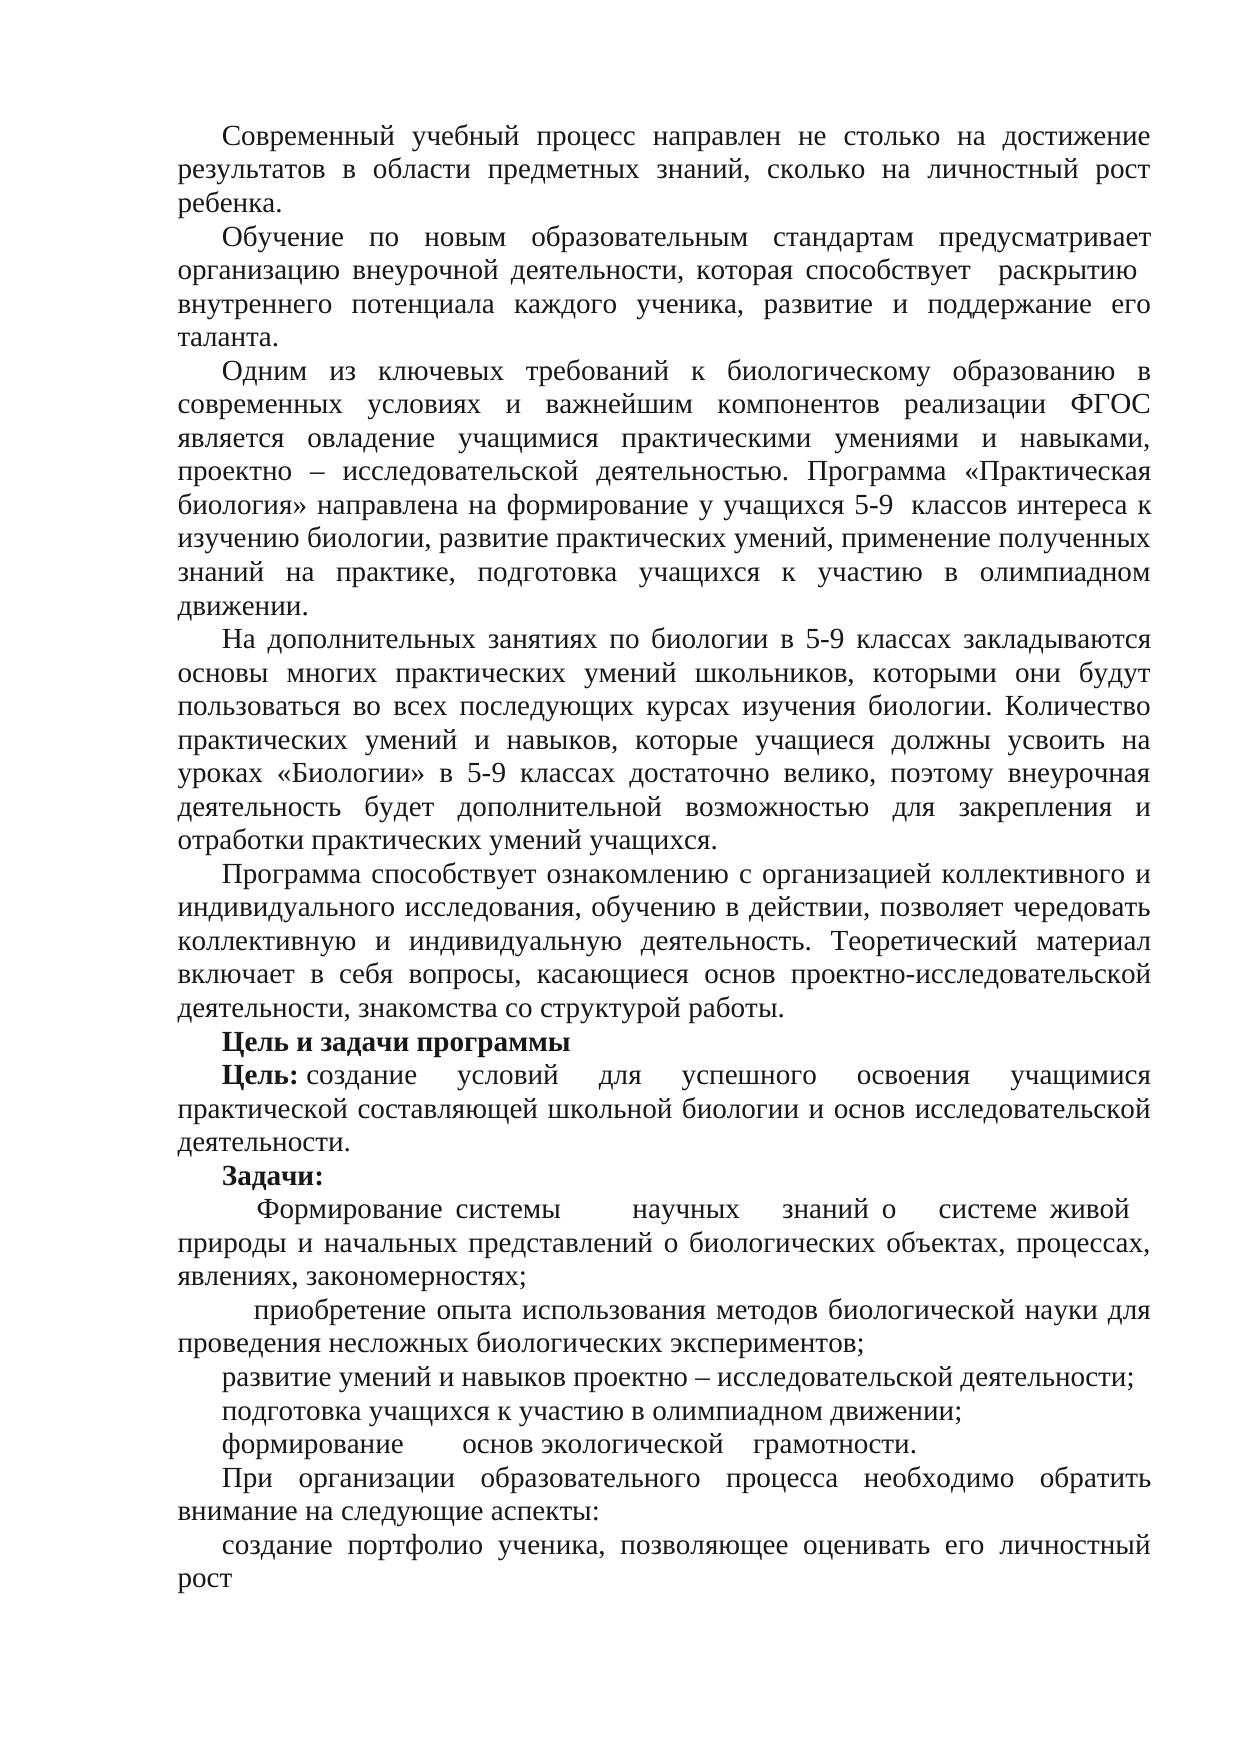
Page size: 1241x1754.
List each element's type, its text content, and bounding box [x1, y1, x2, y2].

text создание портфолио ученика, позволяющее оценивать его личностный рост [177, 1527, 1152, 1594]
text приобретение опыта использования методов биологической науки для проведения несложных биологических экспериментов; [177, 1292, 1152, 1359]
text Одним из ключевых требований к биологическому образованию в современных условиях и важнейшим компонентов реализации ФГОС является овладение учащимися практическими умениями и навыками, проектно – исследовательской деятельностью. Программа «Практическая биология» направлена на формирование у учащихся 5-9 классов интереса к изучению биологии, развитие практических умений, применение полученных знаний на практике, подготовка учащихся к участию в олимпиадном движении. [177, 353, 1152, 621]
text Цель и задачи программы [177, 1024, 1152, 1057]
text Обучение по новым образовательным стандартам предусматривает организацию внеурочной деятельности, которая способствует раскрытию внутреннего потенциала каждого ученика, развитие и поддержание его таланта. [177, 219, 1152, 353]
text Задачи: [177, 1158, 1152, 1191]
text При организации образовательного процесса необходимо обратить внимание на следующие аспекты: [177, 1460, 1152, 1527]
text подготовка учащихся к участию в олимпиадном движении; [177, 1393, 1152, 1426]
text формирование основ экологической грамотности. [177, 1426, 1152, 1460]
text Программа способствует ознакомлению с организацией коллективного и индивидуального исследования, обучению в действии, позволяет чередовать коллективную и индивидуальную деятельность. Теоретический материал включает в себя вопросы, касающиеся основ проектно-исследовательской деятельности, знакомства со структурой работы. [177, 856, 1152, 1024]
text Цель: создание условий для успешного освоения учащимися практической составляющей школьной биологии и основ исследовательской деятельности. [177, 1057, 1152, 1158]
text развитие умений и навыков проектно – исследовательской деятельности; [177, 1359, 1152, 1393]
text Современный учебный процесс направлен не столько на достижение результатов в области предметных знаний, сколько на личностный рост ребенка. [177, 118, 1152, 219]
text На дополнительных занятиях по биологии в 5-9 классах закладываются основы многих практических умений школьников, которыми они будут пользоваться во всех последующих курсах изучения биологии. Количество практических умений и навыков, которые учащиеся должны усвоить на уроках «Биологии» в 5-9 классах достаточно велико, поэтому внеурочная деятельность будет дополнительной возможностью для закрепления и отработки практических умений учащихся. [177, 621, 1152, 856]
text Формирование системы научных знаний о системе живой природы и начальных представлений о биологических объектах, процессах, явлениях, закономерностях; [177, 1191, 1152, 1292]
